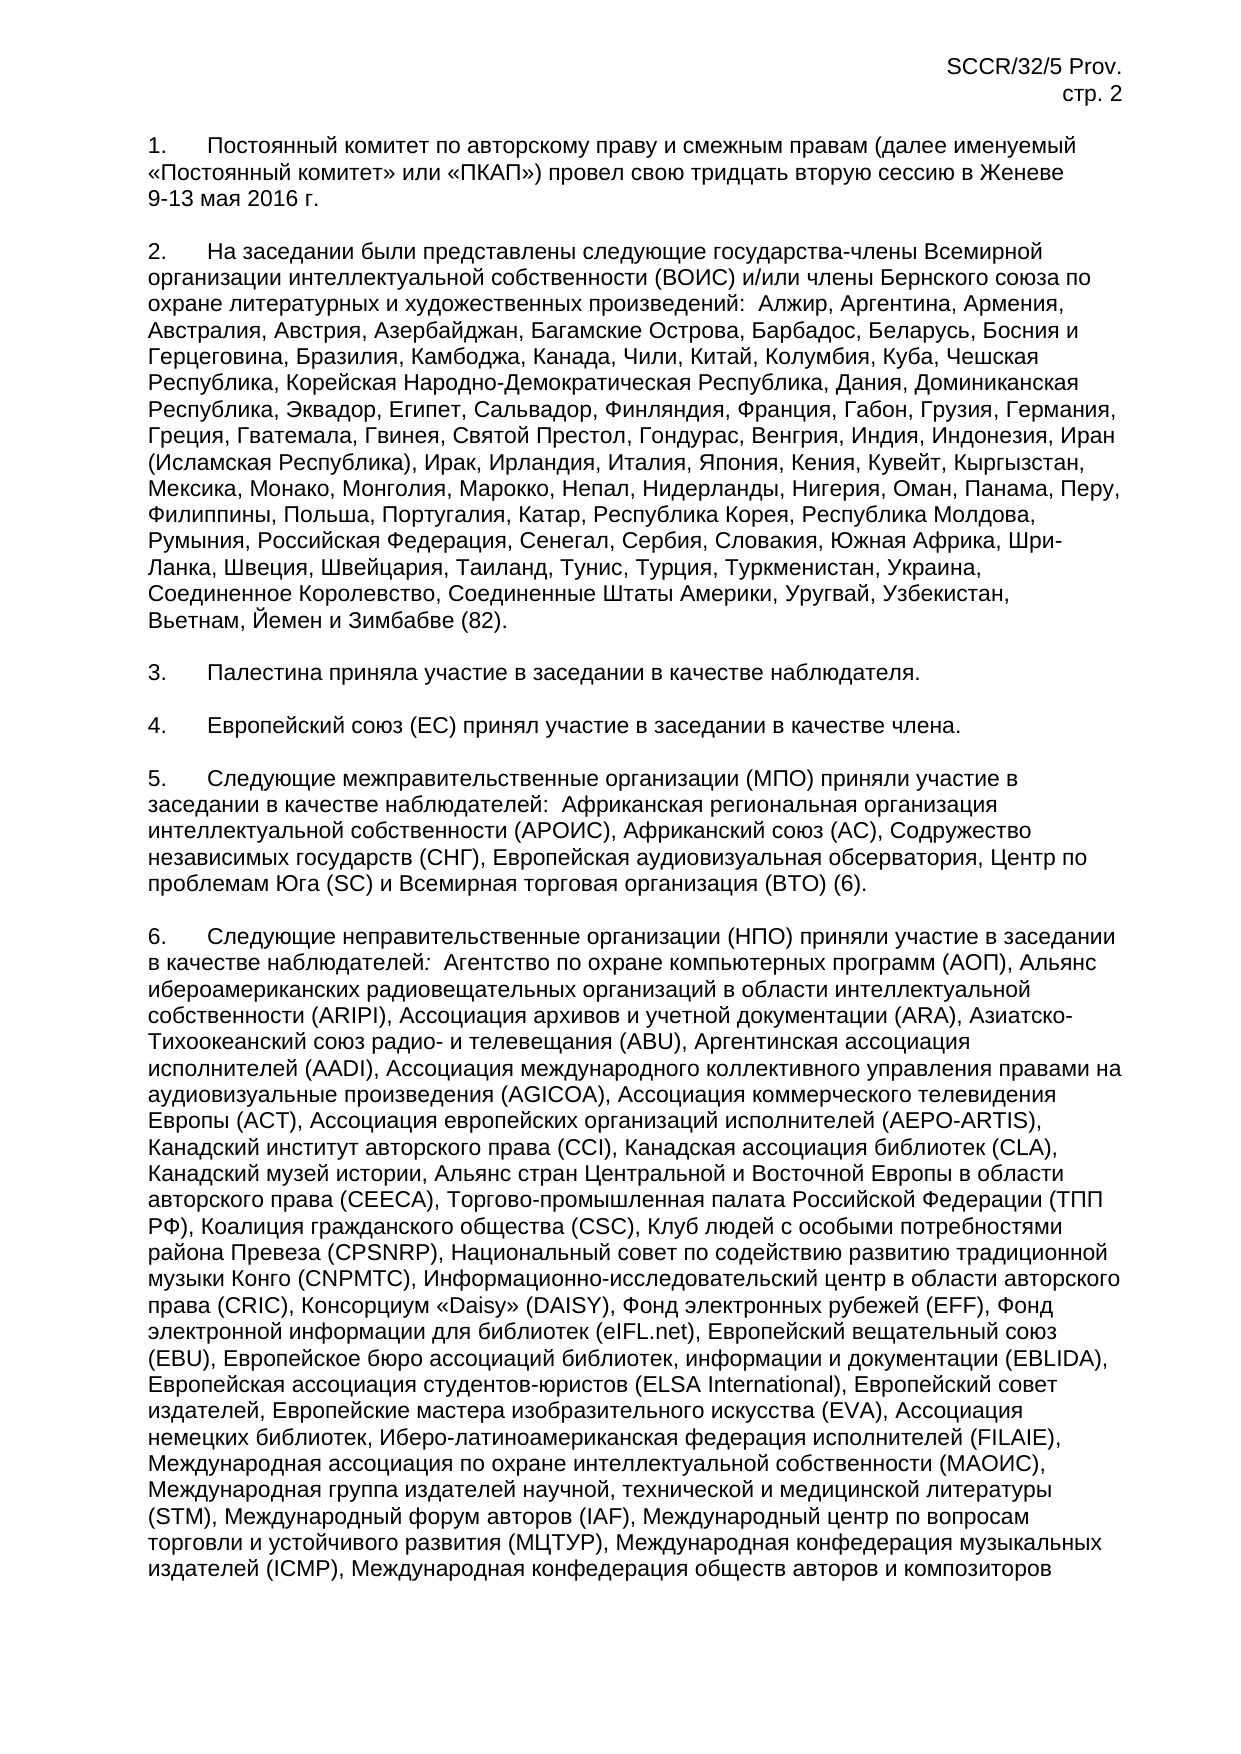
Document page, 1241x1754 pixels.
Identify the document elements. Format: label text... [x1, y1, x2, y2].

list Вьетнам, Йемен и Зимбабве (82). [148, 607, 1122, 633]
list Палестина приняла участие в заседании в качестве наблюдателя. [148, 659, 1122, 686]
list Европейский союз (ЕС) принял участие в заседании в качестве члена. [148, 712, 1122, 738]
list Следующие межправительственные организации (МПО) приняли участие в заседании в качестве наблюдателей: Африканская региональная организация интеллектуальной собственности (АРОИС), Африканский союз (АС), Содружество независимых государств (СНГ), Европейская аудиовизуальная обсерватория, Центр по проблемам Юга (SC) и Всемирная торговая организация (ВТО) (6). [148, 765, 1122, 896]
list Постоянный комитет по авторскому праву и смежным правам (далее именуемый «Постоянный комитет» или «ПКАП») провел свою тридцать вторую сессию в Женеве 9-13 мая 2016 г. [148, 132, 1122, 211]
list На заседании были представлены следующие государства-члены Всемирной организации интеллектуальной собственности (ВОИС) и/или члены Бернского союза по охране литературных и художественных произведений: Алжир, Аргентина, Армения, Австралия, Австрия, Азербайджан, Багамские Острова, Барбадос, Беларусь, Босния и Герцеговина, Бразилия, Камбоджа, Канада, Чили, Китай, Колумбия, Куба, Чешская Республика, Корейская Народно-Демократическая Республика, Дания, Доминиканская Республика, Эквадор, Египет, Сальвадор, Финляндия, Франция, Габон, Грузия, Германия, Греция, Гватемала, Гвинея, Святой Престол, Гондурас, Венгрия, Индия, Индонезия, Иран (Исламская Республика), Ирак, Ирландия, Италия, Япония, Кения, Кувейт, Кыргызстан, Мексика, Монако, Монголия, Марокко, Непал, Нидерланды, Нигерия, Оман, Панама, Перу, Филиппины, Польша, Португалия, Катар, Республика Корея, Республика Молдова, Румыния, Российская Федерация, Сенегал, Сербия, Словакия, Южная Африка, Шри-Ланка, Швеция, Швейцария, Таиланд, Тунис, Турция, Туркменистан, Украина, Соединенное Королевство, Соединенные Штаты Америки, Уругвай, Узбекистан, [148, 238, 1122, 607]
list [148, 923, 1122, 1582]
